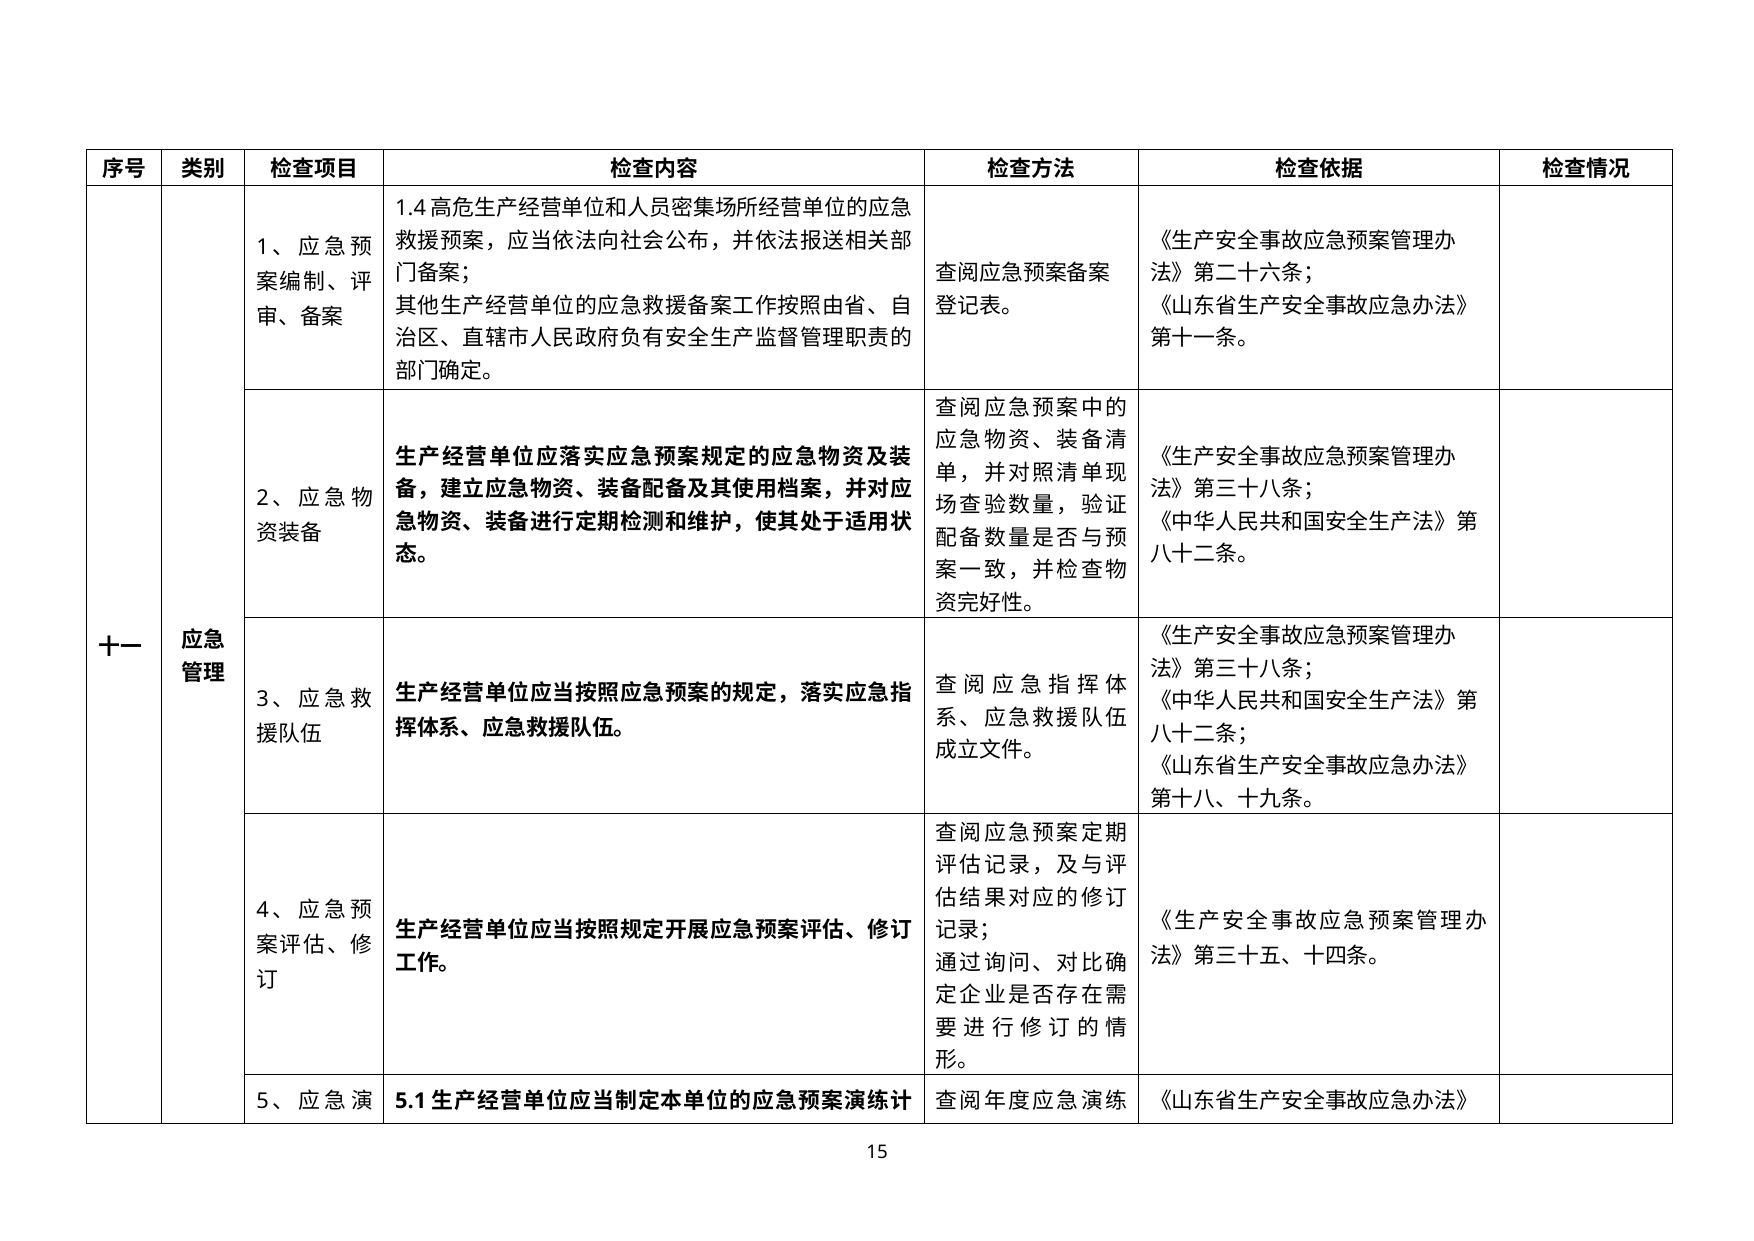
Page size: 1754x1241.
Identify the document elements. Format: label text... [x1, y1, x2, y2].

table_cell 查阅应急预案备案登记表。 [925, 186, 1138, 388]
table_cell [1500, 814, 1672, 1074]
table_cell 《生产安全事故应急预案管理办法》第三十五、十四条。 [1139, 814, 1499, 1074]
table_cell 1.4高危生产经营单位和人员密集场所经营单位的应急救援预案，应当依法向社会公布，并依法报送相关部门备案； 其他生产经营单位的应急救援备案工作按照由省、自治区、直辖市人民政府负有安全生产监督管理职责的部门确定。 [384, 186, 924, 388]
table_cell 查阅年度应急演练计划、演练记录。 [925, 1075, 1138, 1123]
table_cell 《山东省生产安全事故应急办法》第十三条。 [1139, 1075, 1499, 1123]
table_cell 生产经营单位应当按照规定开展应急预案评估、修订工作。 [384, 814, 924, 1074]
table_cell 十一 [87, 186, 161, 1123]
table_cell 应急管理 [162, 186, 244, 1123]
table_cell 3、应急救援队伍 [245, 618, 383, 813]
table_header 检查项目 [245, 150, 383, 185]
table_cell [384, 1075, 924, 1123]
table_cell 《生产安全事故应急预案管理办法》第三十八条； 《中华人民共和国安全生产法》第八十二条。 [1139, 390, 1499, 617]
table_cell 生产经营单位应落实应急预案规定的应急物资及装备，建立应急物资、装备配备及其使用档案，并对应急物资、装备进行定期检测和维护，使其处于适用状态。 [384, 390, 924, 617]
table_cell 查阅应急指挥体系、应急救援队伍成立文件。 [925, 618, 1138, 813]
table_header 检查方法 [925, 150, 1138, 185]
table_cell 查阅应急预案定期评估记录，及与评估结果对应的修订记录； 通过询问、对比确定企业是否存在需要进行修订的情形。 [925, 814, 1138, 1074]
table_cell 《生产安全事故应急预案管理办法》第三十八条； 《中华人民共和国安全生产法》第八十二条； 《山东省生产安全事故应急办法》第十八、十九条。 [1139, 618, 1499, 813]
table_header 检查情况 [1500, 150, 1672, 185]
table_cell 5、应急演练 [245, 1075, 383, 1123]
table_cell [1500, 390, 1672, 617]
table_cell 1、应急预案编制、评审、备案 [245, 186, 383, 388]
table_cell 2、应急物资装备 [245, 390, 383, 617]
table_cell 查阅应急预案中的应急物资、装备清单，并对照清单现场查验数量，验证配备数量是否与预案一致，并检查物资完好性。 [925, 390, 1138, 617]
table_header 检查依据 [1139, 150, 1499, 185]
table_header 检查内容 [384, 150, 924, 185]
table_cell [1500, 1075, 1672, 1123]
table_header 序号 [87, 150, 161, 185]
table_header 类别 [162, 150, 244, 185]
table_cell 《生产安全事故应急预案管理办法》第二十六条； 《山东省生产安全事故应急办法》第十一条。 [1139, 186, 1499, 388]
table_cell [1500, 186, 1672, 388]
table_cell 生产经营单位应当按照应急预案的规定，落实应急指挥体系、应急救援队伍。 [384, 618, 924, 813]
table_cell 4、应急预案评估、修订 [245, 814, 383, 1074]
table_cell [1500, 618, 1672, 813]
